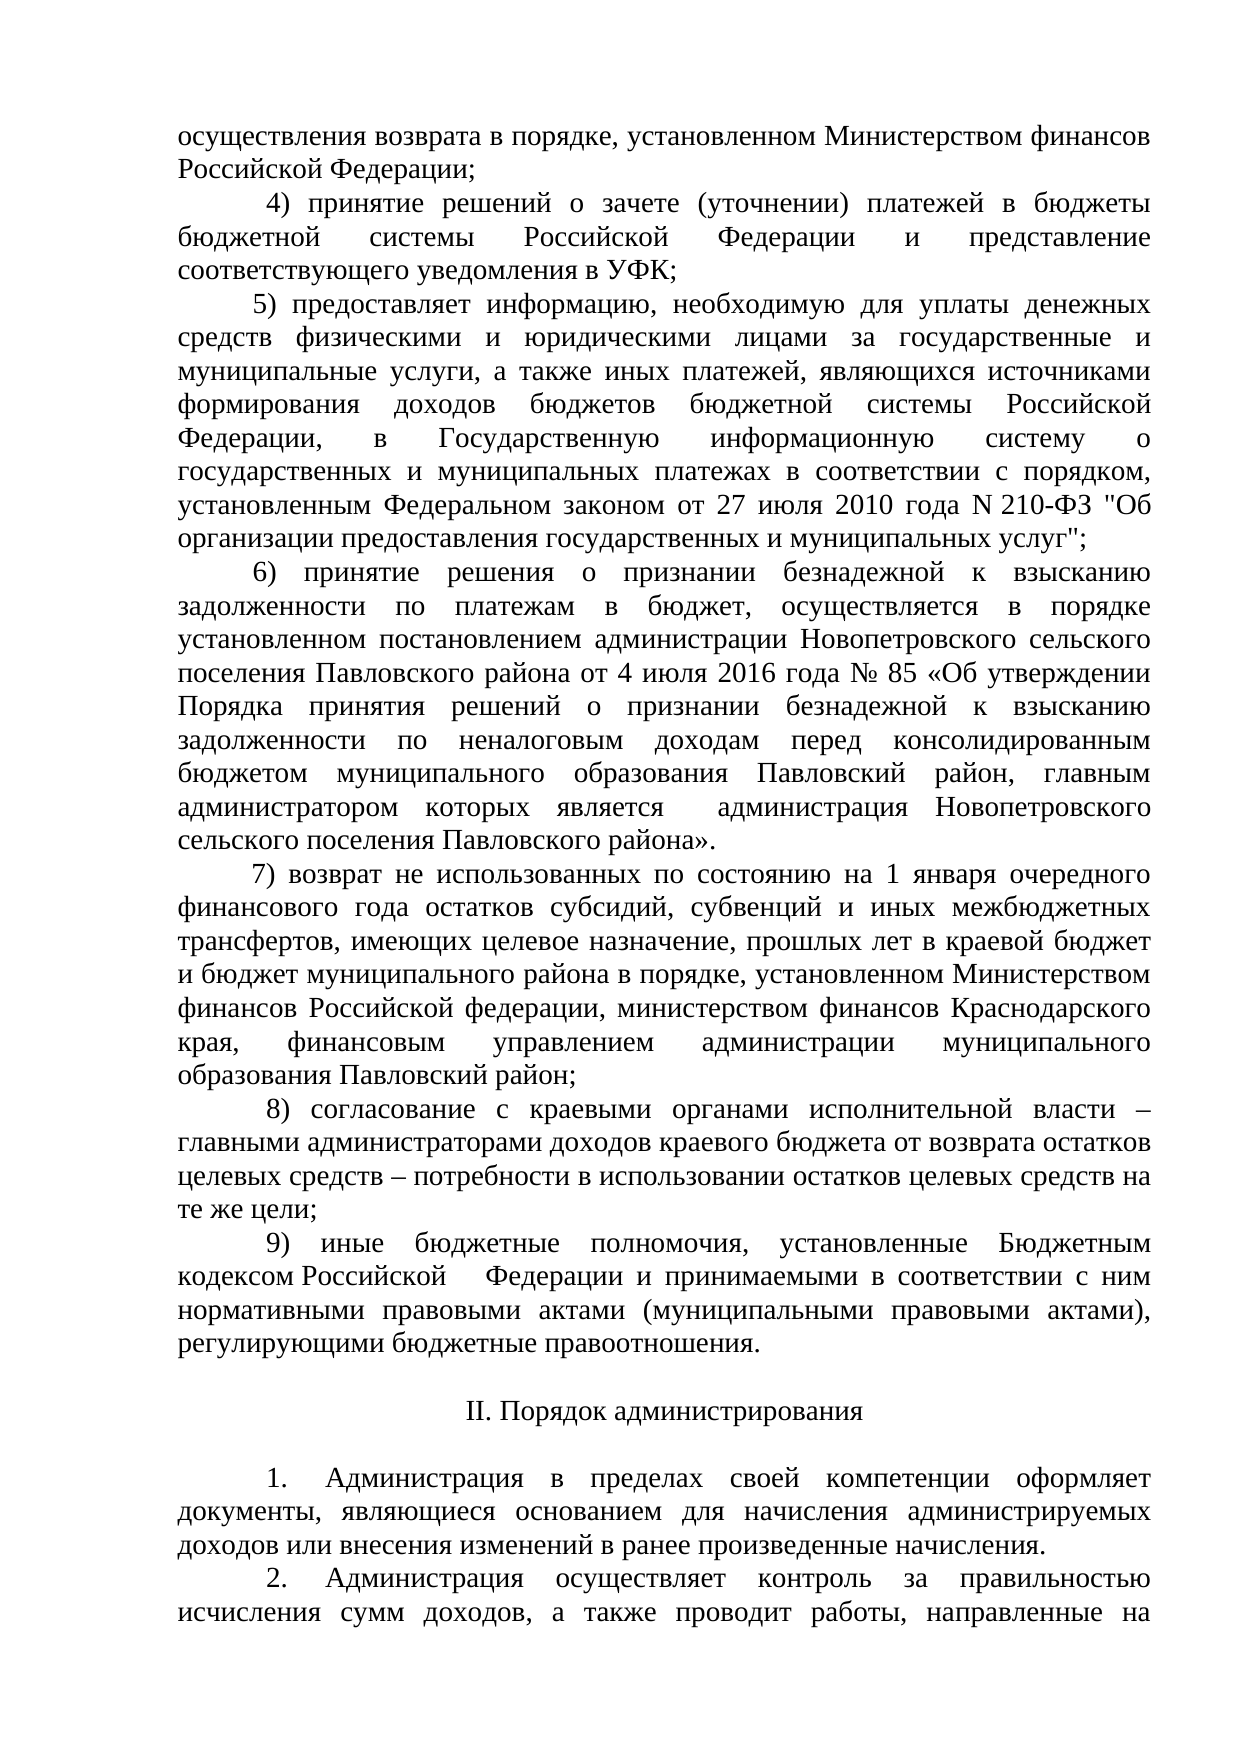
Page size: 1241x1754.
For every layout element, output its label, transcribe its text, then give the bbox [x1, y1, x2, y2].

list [177, 1560, 1152, 1627]
text 5) предоставляет информацию, необходимую для уплаты денежных средств физическими и юридическими лицами за государственные и муниципальные услуги, а также иных платежей, являющихся источниками формирования доходов бюджетов бюджетной системы Российской Федерации, в Государственную информационную систему о государственных и муниципальных платежах в соответствии с порядком, установленным Федеральном законом от 27 июля 2010 года N 210-ФЗ "Об организации предоставления государственных и муниципальных услуг"; [177, 286, 1152, 554]
text 6) принятие решения о признании безнадежной к взысканию задолженности по платежам в бюджет, осуществляется в порядке установленном постановлением администрации Новопетровского сельского поселения Павловского района от 4 июля 2016 года № 85 «Об утверждении Порядка принятия решений о признании безнадежной к взысканию задолженности по неналоговым доходам перед консолидированным бюджетом муниципального образования Павловский район, главным администратором которых является администрация Новопетровского сельского поселения Павловского района». [177, 554, 1152, 856]
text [177, 118, 1152, 185]
text 7) возврат не использованных по состоянию на 1 января очередного финансового года остатков субсидий, субвенций и иных межбюджетных трансфертов, имеющих целевое назначение, прошлых лет в краевой бюджет и бюджет муниципального района в порядке, установленном Министерством финансов Российской федерации, министерством финансов Краснодарского края, финансовым управлением администрации муниципального образования Павловский район; [177, 856, 1152, 1091]
text 4) принятие решений о зачете (уточнении) платежей в бюджеты бюджетной системы Российской Федерации и представление соответствующего уведомления в УФК; [177, 185, 1152, 286]
text 8) согласование с краевыми органами исполнительной власти – главными администраторами доходов краевого бюджета от возврата остатков целевых средств – потребности в использовании остатков целевых средств на те же цели; [177, 1091, 1152, 1225]
text 9) иные бюджетные полномочия, установленные Бюджетным кодексом Российской Федерации и принимаемыми в соответствии с ним нормативными правовыми актами (муниципальными правовыми актами), регулирующими бюджетные правоотношения. [177, 1225, 1152, 1359]
text II. Порядок администрирования [177, 1393, 1152, 1426]
list Администрация в пределах своей компетенции оформляет документы, являющиеся основанием для начисления администрируемых доходов или внесения изменений в ранее произведенные начисления. [177, 1460, 1152, 1560]
